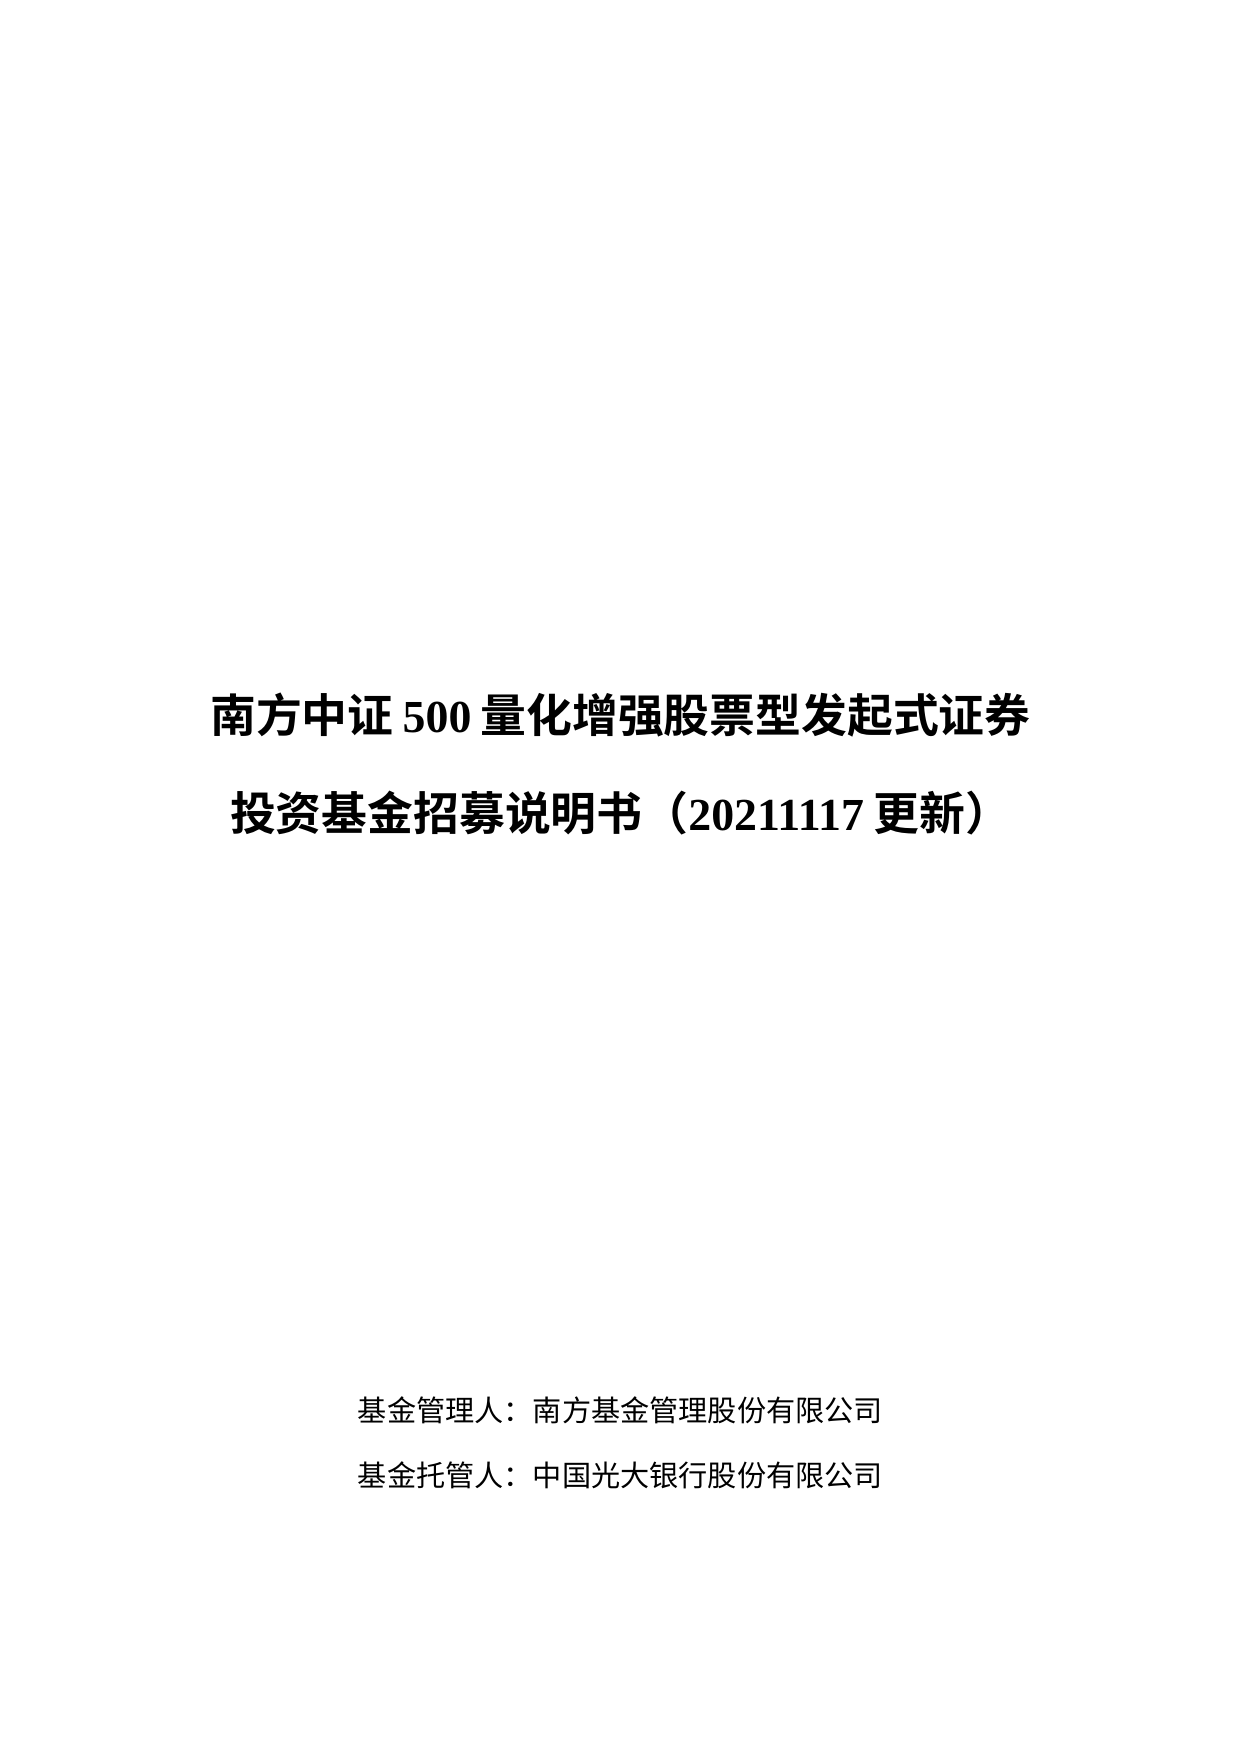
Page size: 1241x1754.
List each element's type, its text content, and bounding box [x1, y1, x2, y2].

text 基金管理人：南方基金管理股份有限公司 [187, 1376, 1053, 1441]
text 南方中证500量化增强股票型发起式证券投资基金招募说明书（20211117更新） [187, 664, 1053, 859]
text 基金托管人：中国光大银行股份有限公司 [187, 1441, 1053, 1506]
